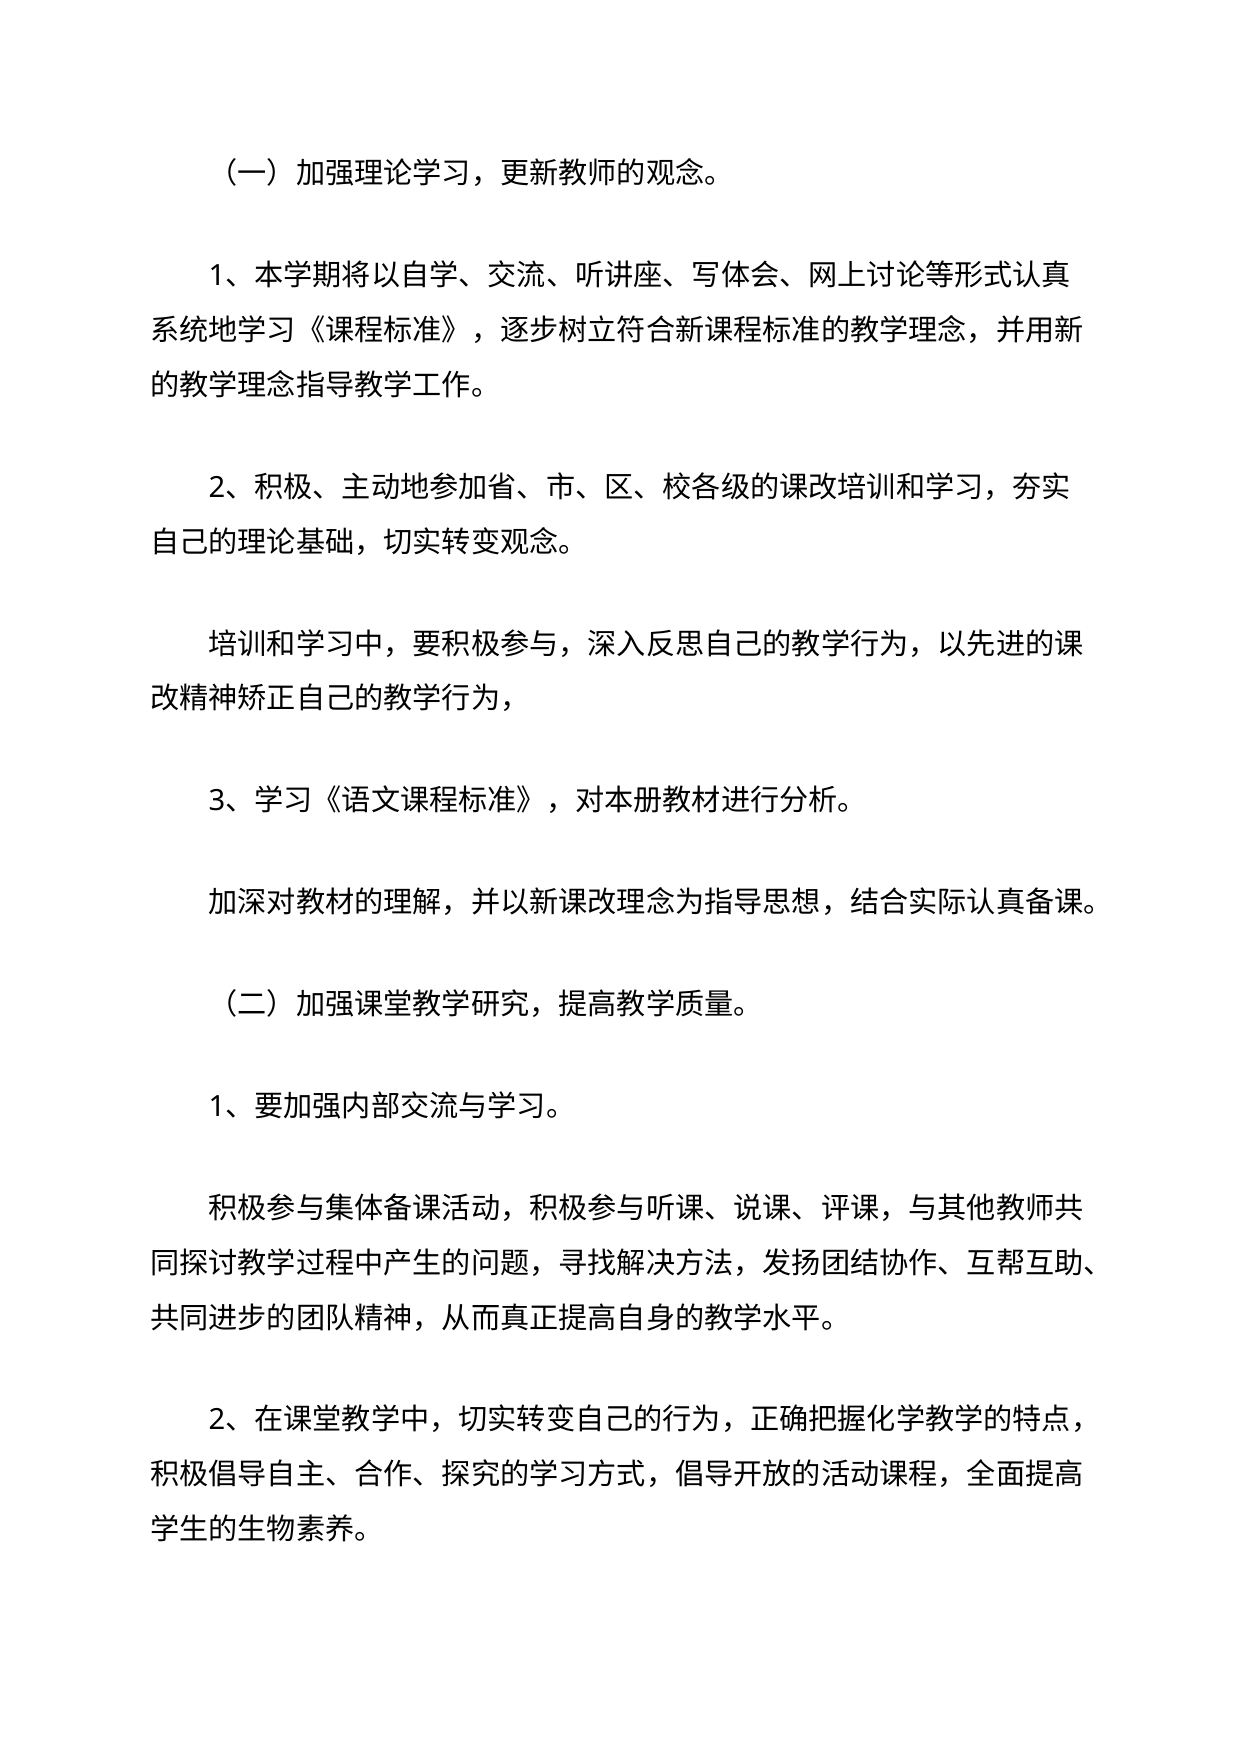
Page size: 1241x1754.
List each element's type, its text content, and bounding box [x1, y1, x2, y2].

text 培训和学习中，要积极参与，深入反思自己的教学行为，以先进的课改精神矫正自己的教学行为， [150, 620, 1090, 717]
text 3、学习《语文课程标准》，对本册教材进行分析。 [150, 777, 1090, 819]
text 积极参与集体备课活动，积极参与听课、说课、评课，与其他教师共同探讨教学过程中产生的问题，寻找解决方法，发扬团结协作、互帮互助、共同进步的团队精神，从而真正提高自身的教学水平。 [150, 1184, 1090, 1336]
text （二）加强课堂教学研究，提高教学质量。 [150, 981, 1090, 1023]
text 加深对教材的理解，并以新课改理念为指导思想，结合实际认真备课。 [150, 879, 1090, 921]
text 2、积极、主动地参加省、市、区、校各级的课改培训和学习，夯实自己的理论基础，切实转变观念。 [150, 463, 1090, 561]
text 1、要加强内部交流与学习。 [150, 1082, 1090, 1125]
text （一）加强理论学习，更新教师的观念。 [150, 150, 1090, 192]
text 2、在课堂教学中，切实转变自己的行为，正确把握化学教学的特点，积极倡导自主、合作、探究的学习方式，倡导开放的活动课程，全面提高学生的生物素养。 [150, 1396, 1090, 1548]
text 1、本学期将以自学、交流、听讲座、写体会、网上讨论等形式认真系统地学习《课程标准》，逐步树立符合新课程标准的教学理念，并用新的教学理念指导教学工作。 [150, 252, 1090, 404]
